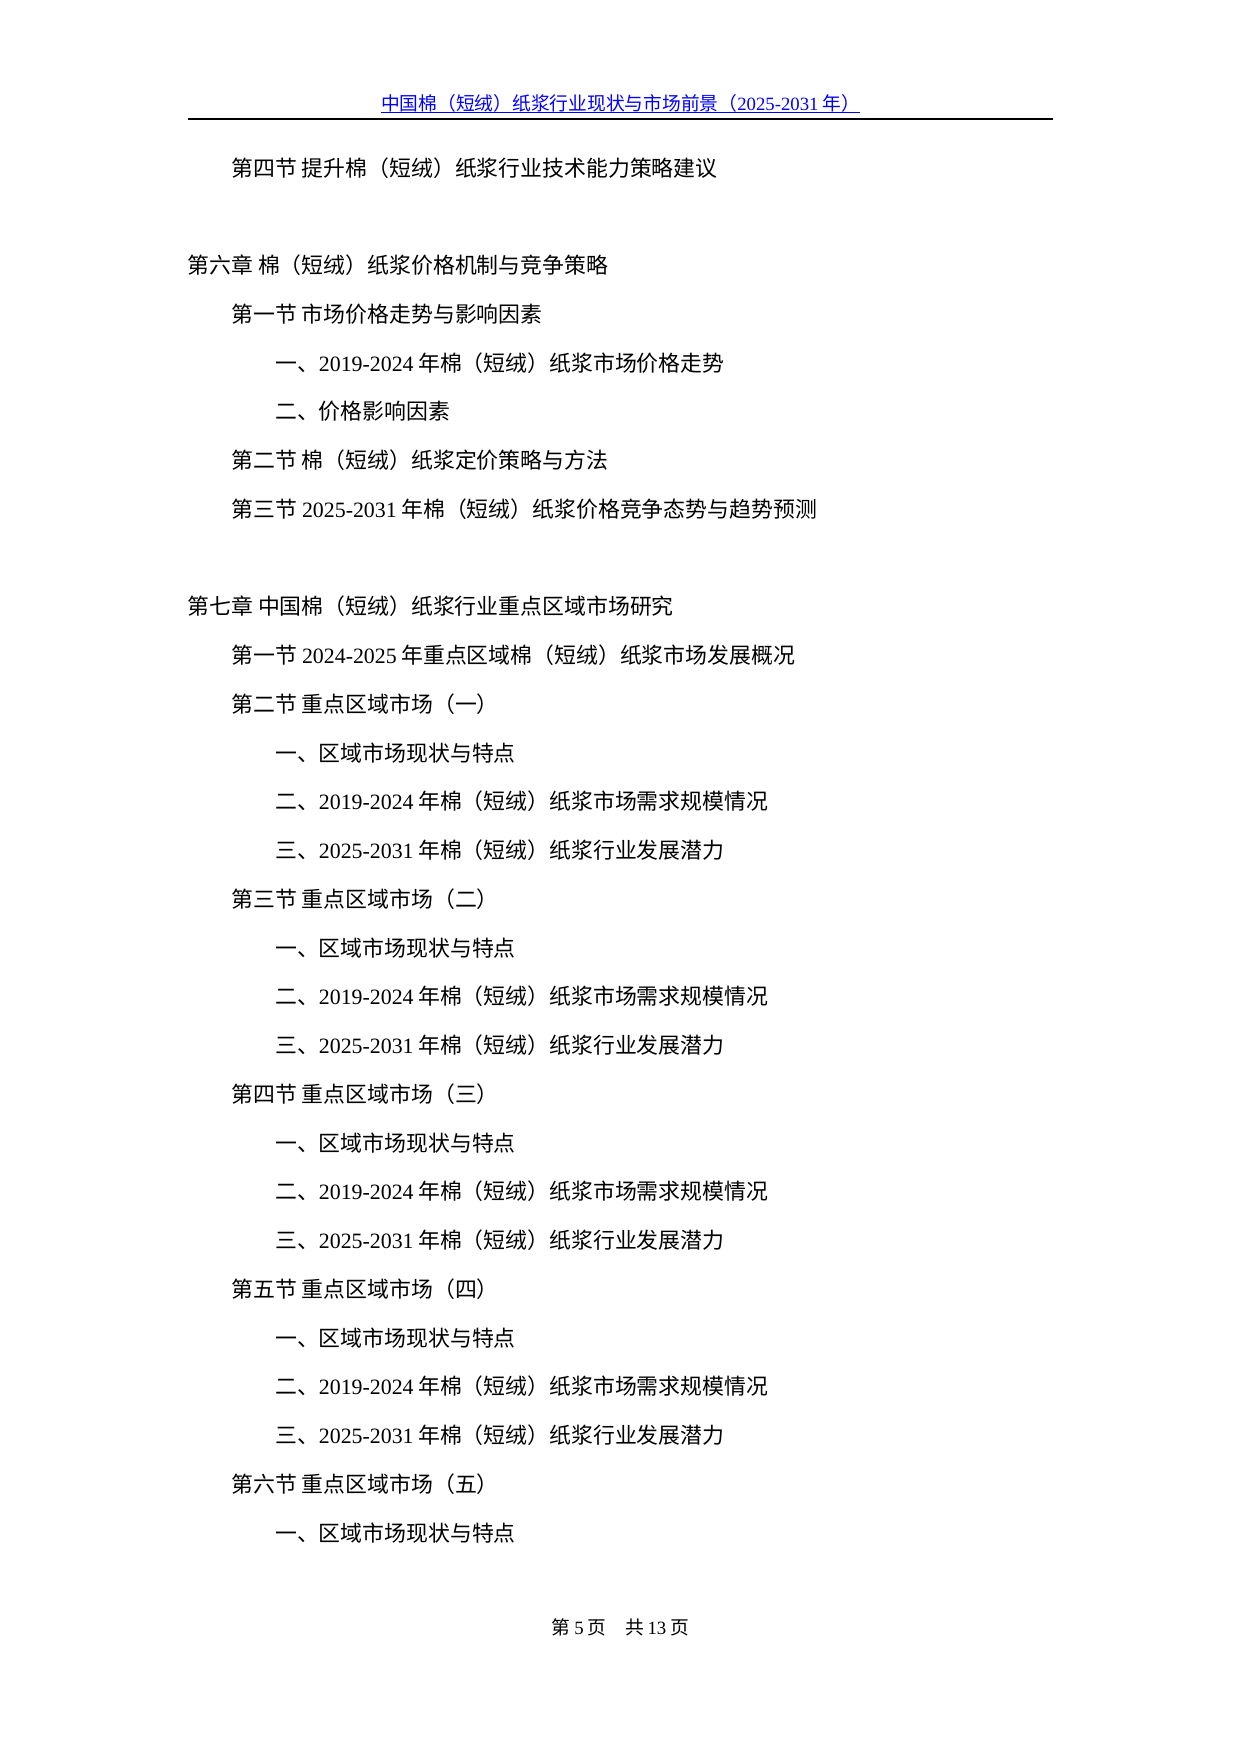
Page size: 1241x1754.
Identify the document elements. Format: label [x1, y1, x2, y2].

text [187, 150, 1053, 1548]
